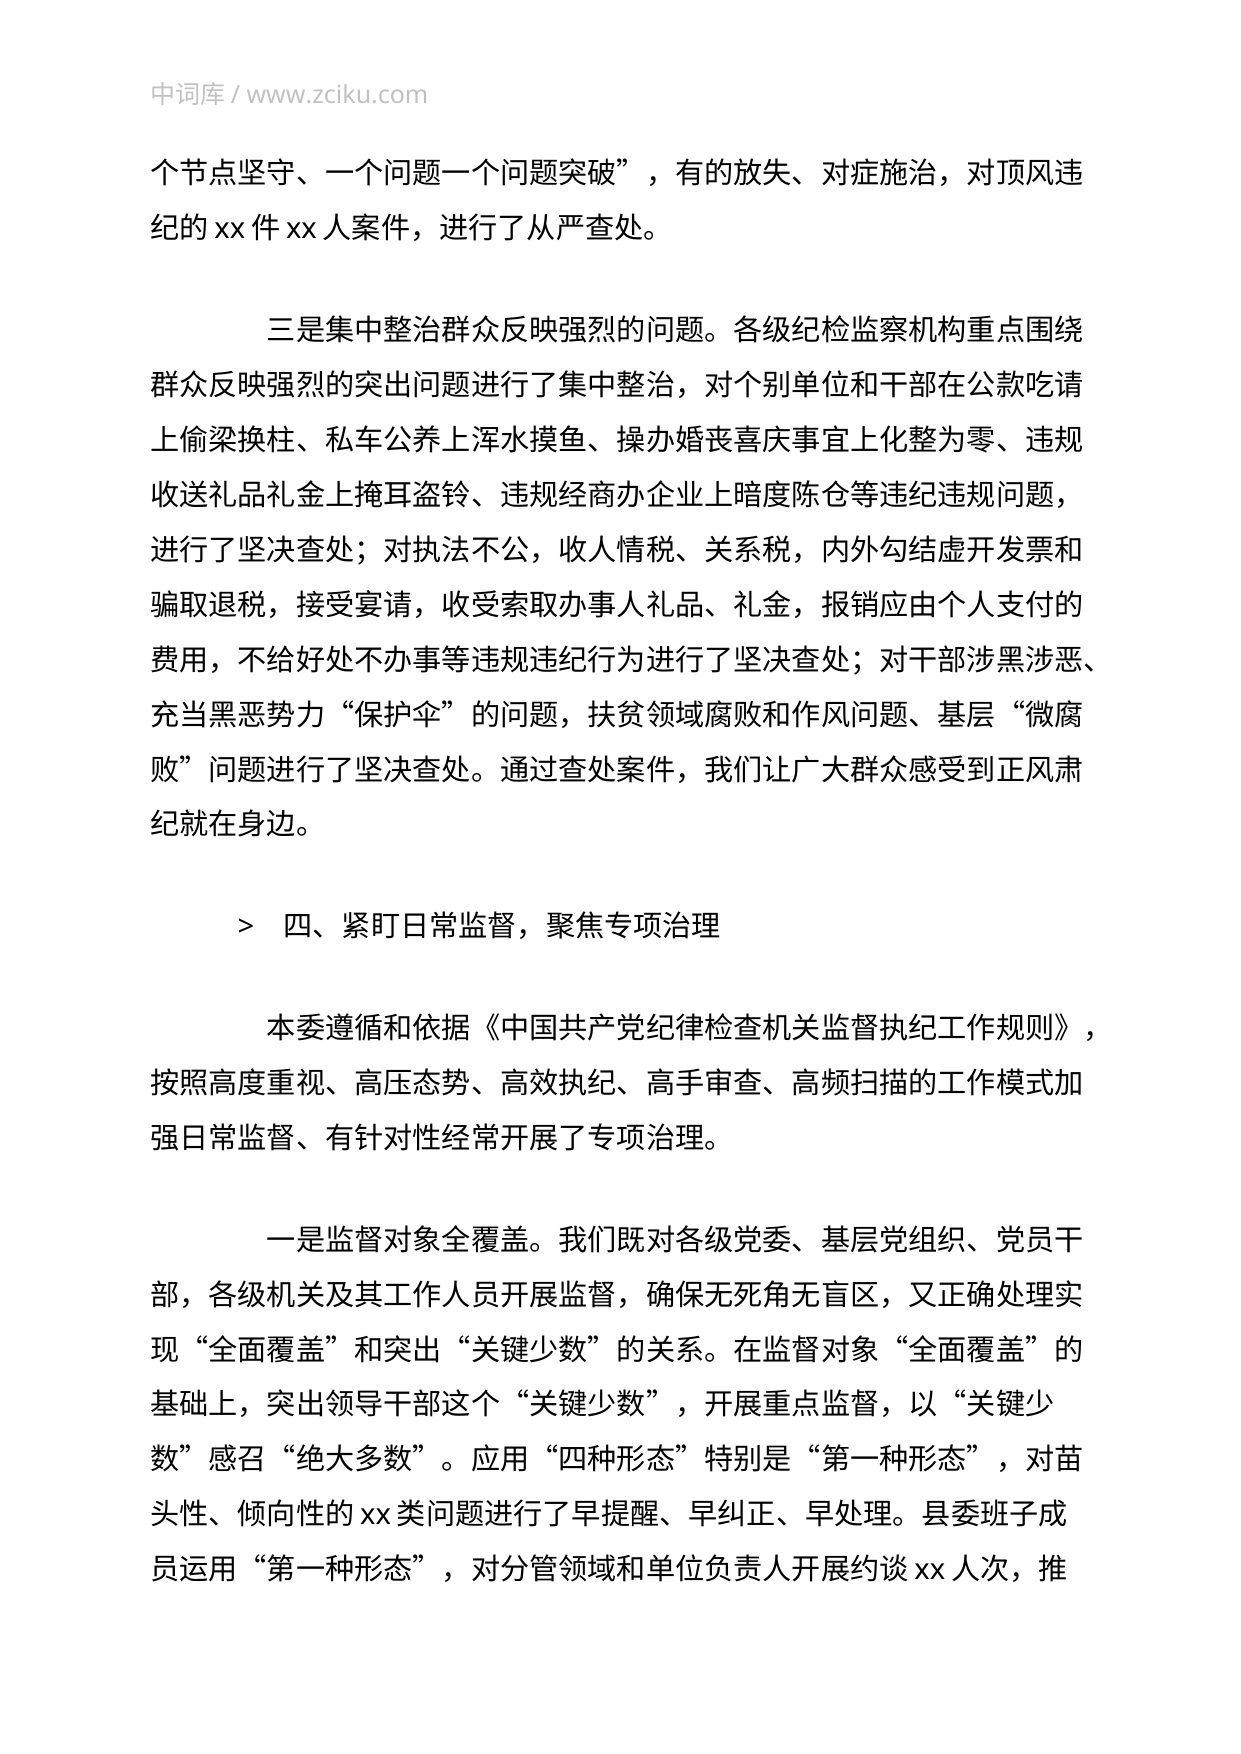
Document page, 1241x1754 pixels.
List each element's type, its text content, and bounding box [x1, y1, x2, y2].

text > 四、紧盯日常监督，聚焦专项治理 [150, 903, 1090, 945]
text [150, 1216, 1090, 1588]
text 三是集中整治群众反映强烈的问题。各级纪检监察机构重点围绕群众反映强烈的突出问题进行了集中整治，对个别单位和干部在公款吃请上偷梁换柱、私车公养上浑水摸鱼、操办婚丧喜庆事宜上化整为零、违规收送礼品礼金上掩耳盗铃、违规经商办企业上暗度陈仓等违纪违规问题，进行了坚决查处；对执法不公，收人情税、关系税，内外勾结虚开发票和骗取退税，接受宴请，收受索取办事人礼品、礼金，报销应由个人支付的费用，不给好处不办事等违规违纪行为进行了坚决查处；对干部涉黑涉恶、充当黑恶势力“保护伞”的问题，扶贫领域腐败和作风问题、基层“微腐败”问题进行了坚决查处。通过查处案件，我们让广大群众感受到正风肃纪就在身边。 [150, 307, 1090, 843]
text 本委遵循和依据《中国共产党纪律检查机关监督执纪工作规则》，按照高度重视、高压态势、高效执纪、高手审查、高频扫描的工作模式加强日常监督、有针对性经常开展了专项治理。 [150, 1005, 1090, 1157]
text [150, 150, 1090, 247]
